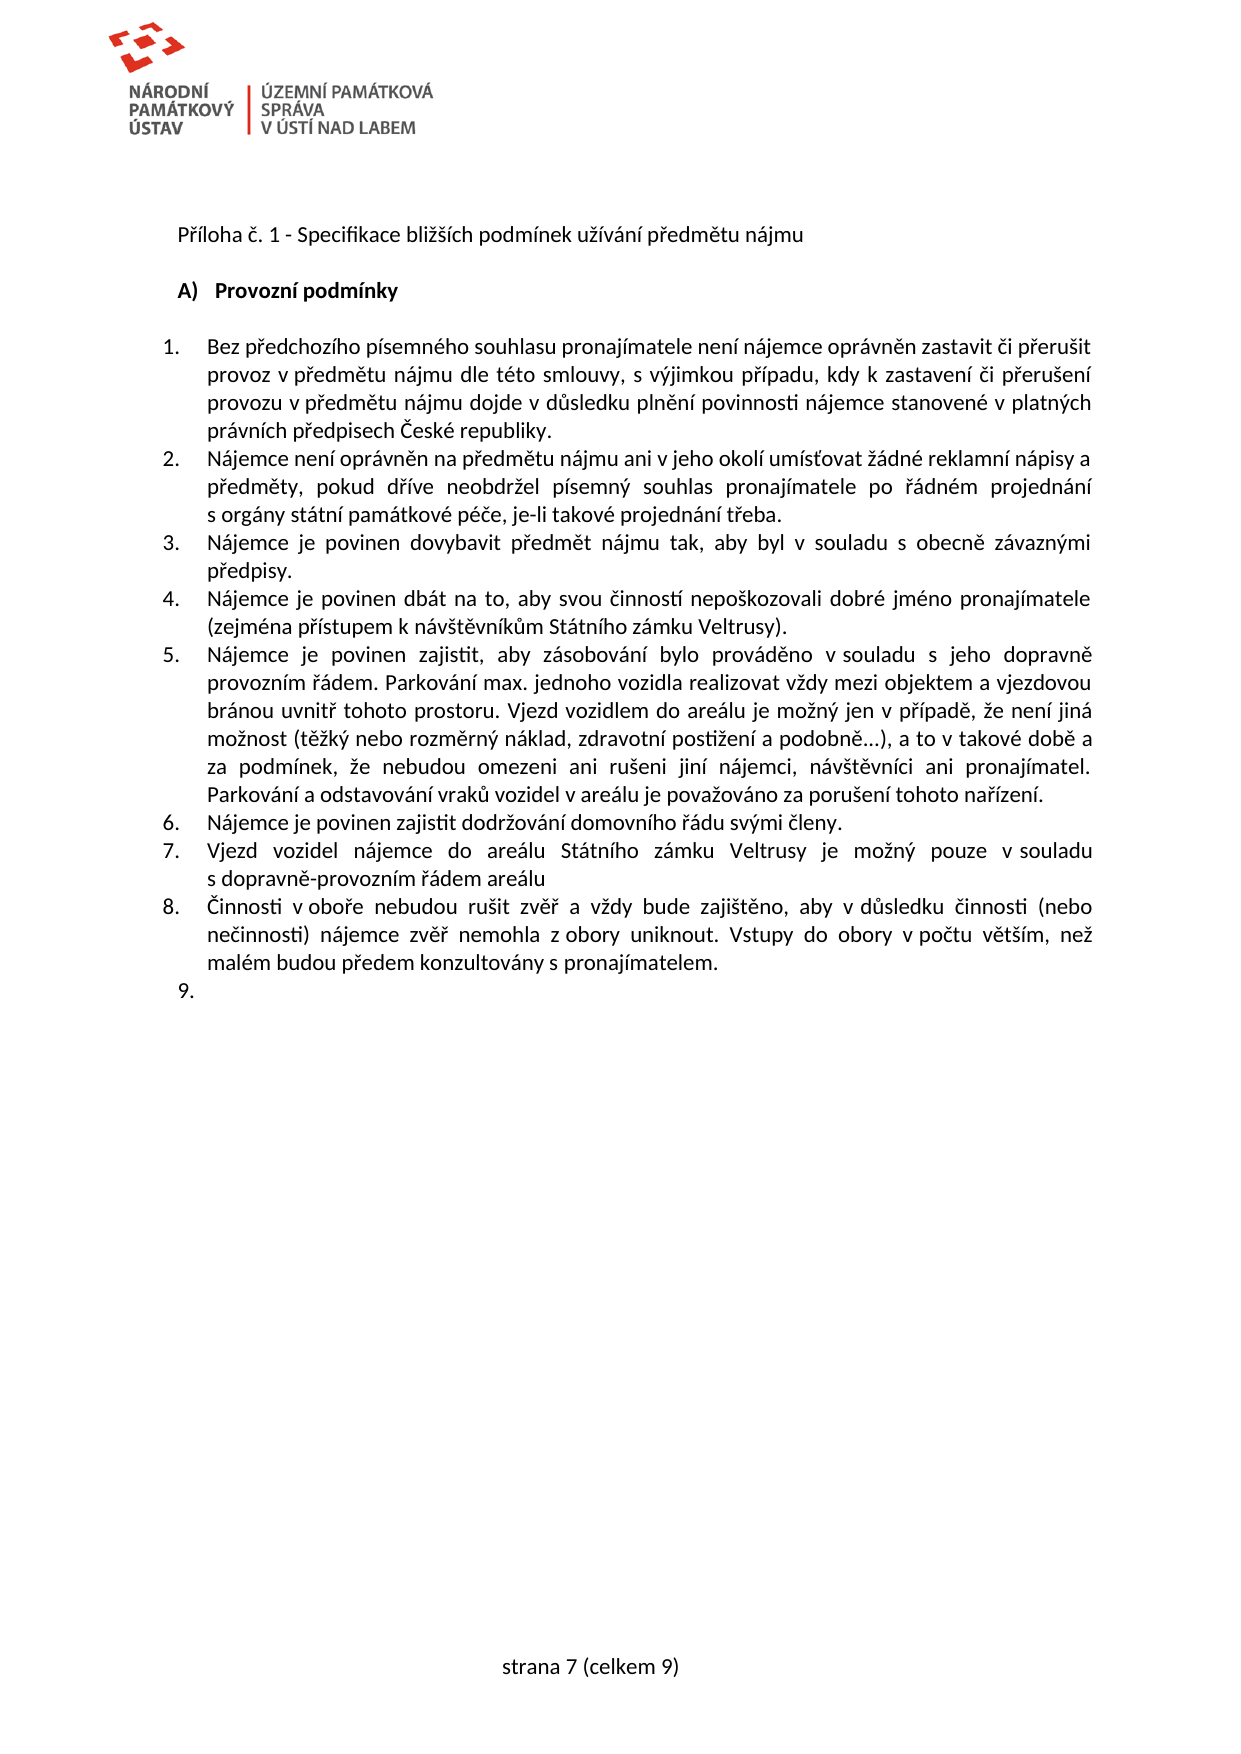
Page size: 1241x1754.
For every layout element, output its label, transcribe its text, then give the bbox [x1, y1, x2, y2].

list Nájemce je povinen zajistit, aby zásobování bylo prováděno v souladu s jeho dopravně provozním řádem. Parkování max. jednoho vozidla realizovat vždy mezi objektem a vjezdovou bránou uvnitř tohoto prostoru. Vjezd vozidlem do areálu je možný jen v případě, že není jiná možnost (těžký nebo rozměrný náklad, zdravotní postižení a podobně...), a to v takové době a za podmínek, že nebudou omezeni ani rušeni jiní nájemci, návštěvníci ani pronajímatel. Parkování a odstavování vraků vozidel v areálu je považováno za porušení tohoto nařízení. [162, 640, 1093, 808]
list Nájemce je povinen dbát na to, aby svou činností nepoškozovali dobré jméno pronajímatele (zejména přístupem k návštěvníkům Státního zámku Veltrusy). [162, 584, 1093, 640]
list Nájemce je povinen dovybavit předmět nájmu tak, aby byl v souladu s obecně závaznými předpisy. [162, 528, 1093, 584]
list Nájemce je povinen zajistit dodržování domovního řádu svými členy. [162, 808, 1093, 836]
text Příloha č. 1 - Specifikace bližších podmínek užívání předmětu nájmu [177, 220, 1093, 248]
picture [107, 21, 436, 137]
list Činnosti v oboře nebudou rušit zvěř a vždy bude zajištěno, aby v důsledku činnosti (nebo nečinnosti) nájemce zvěř nemohla z obory uniknout. Vstupy do obory v počtu větším, než malém budou předem konzultovány s pronajímatelem. [162, 892, 1093, 977]
list Nájemce není oprávněn na předmětu nájmu ani v jeho okolí umísťovat žádné reklamní nápisy a předměty, pokud dříve neobdržel písemný souhlas pronajímatele po řádném projednání s orgány státní památkové péče, je-li takové projednání třeba. [162, 444, 1093, 528]
list Vjezd vozidel nájemce do areálu Státního zámku Veltrusy je možný pouze v souladu s dopravně-provozním řádem areálu [162, 836, 1093, 892]
list Provozní podmínky [177, 276, 1093, 304]
list Bez předchozího písemného souhlasu pronajímatele není nájemce oprávněn zastavit či přerušit provoz v předmětu nájmu dle této smlouvy, s výjimkou případu, kdy k zastavení či přerušení provozu v předmětu nájmu dojde v důsledku plnění povinnosti nájemce stanovené v platných právních předpisech České republiky. [162, 332, 1093, 444]
